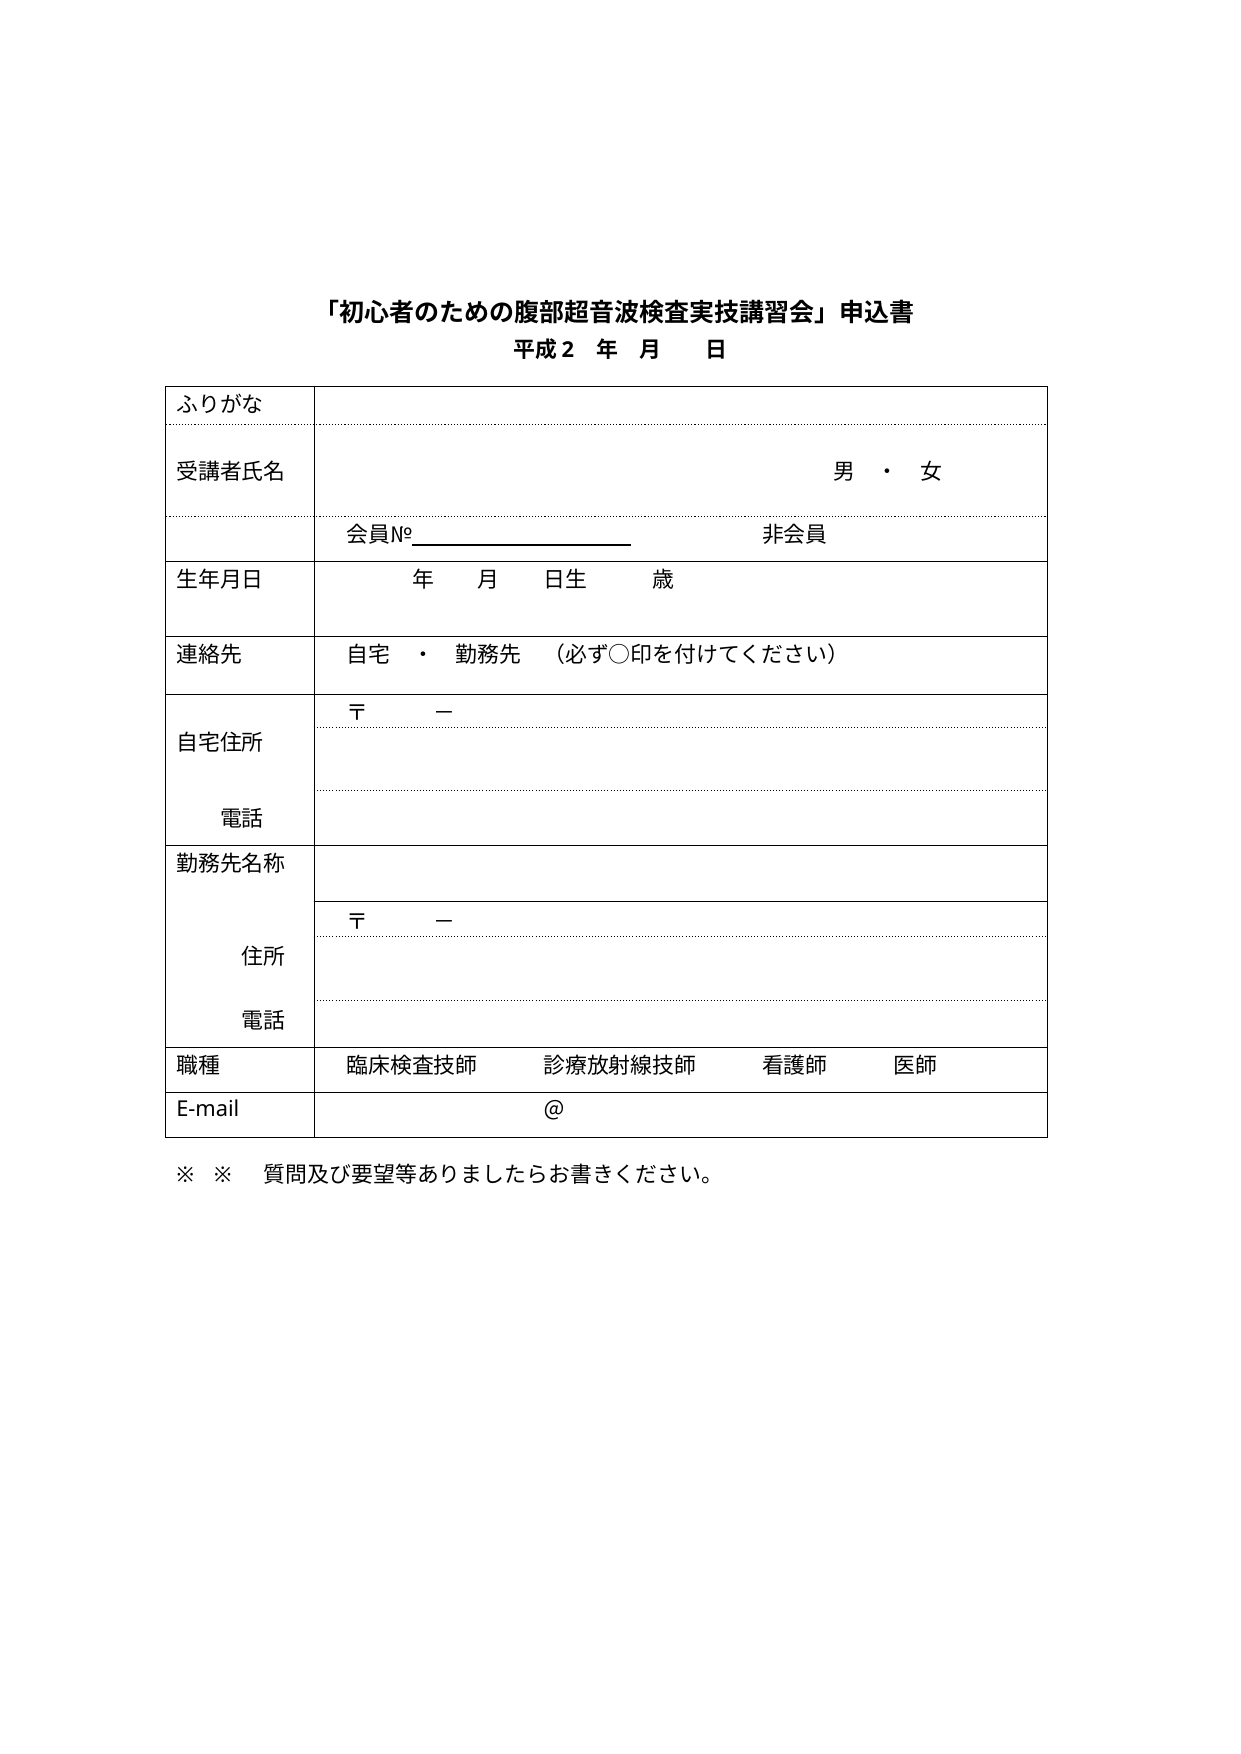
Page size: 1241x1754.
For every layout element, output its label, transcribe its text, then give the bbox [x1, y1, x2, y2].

table_cell [315, 790, 1047, 845]
table_cell 自宅住所 電話 [166, 695, 314, 845]
table_cell 職種 [166, 1048, 314, 1092]
table_cell 連絡先 [166, 637, 314, 694]
text 「初心者のための腹部超音波検査実技講習会」申込書 [89, 292, 1152, 330]
table_cell [315, 1000, 1047, 1047]
table_cell [315, 727, 1047, 790]
table_cell [315, 936, 1047, 1000]
list 質問及び要望等ありましたらお書きください。 [176, 780, 1152, 1192]
table_header [315, 387, 1047, 423]
table_cell 受講者氏名 [166, 424, 314, 516]
table_cell 会員№ 非会員 [315, 516, 1047, 561]
table_header ふりがな [166, 387, 314, 423]
table_cell 臨床検査技師 診療放射線技師 看護師 医師 [315, 1048, 1047, 1092]
table_cell E-mail [166, 1093, 314, 1137]
table_cell 年 月 日生 歳 [315, 562, 1047, 636]
table_cell [315, 846, 1047, 901]
table_cell [166, 516, 314, 561]
table_cell ＠ [315, 1093, 1047, 1137]
table_cell 自宅 ・ 勤務先 （必ず○印を付けてください） [315, 637, 1047, 694]
table_cell 男 ・ 女 [315, 424, 1047, 516]
table_cell 〒 － [315, 902, 1047, 936]
text 平成2 年 月 日 [89, 330, 1152, 367]
table_cell 〒 － [315, 695, 1047, 727]
table_cell 勤務先名称 住所 電話 [166, 846, 314, 1047]
table_cell 生年月日 [166, 562, 314, 636]
